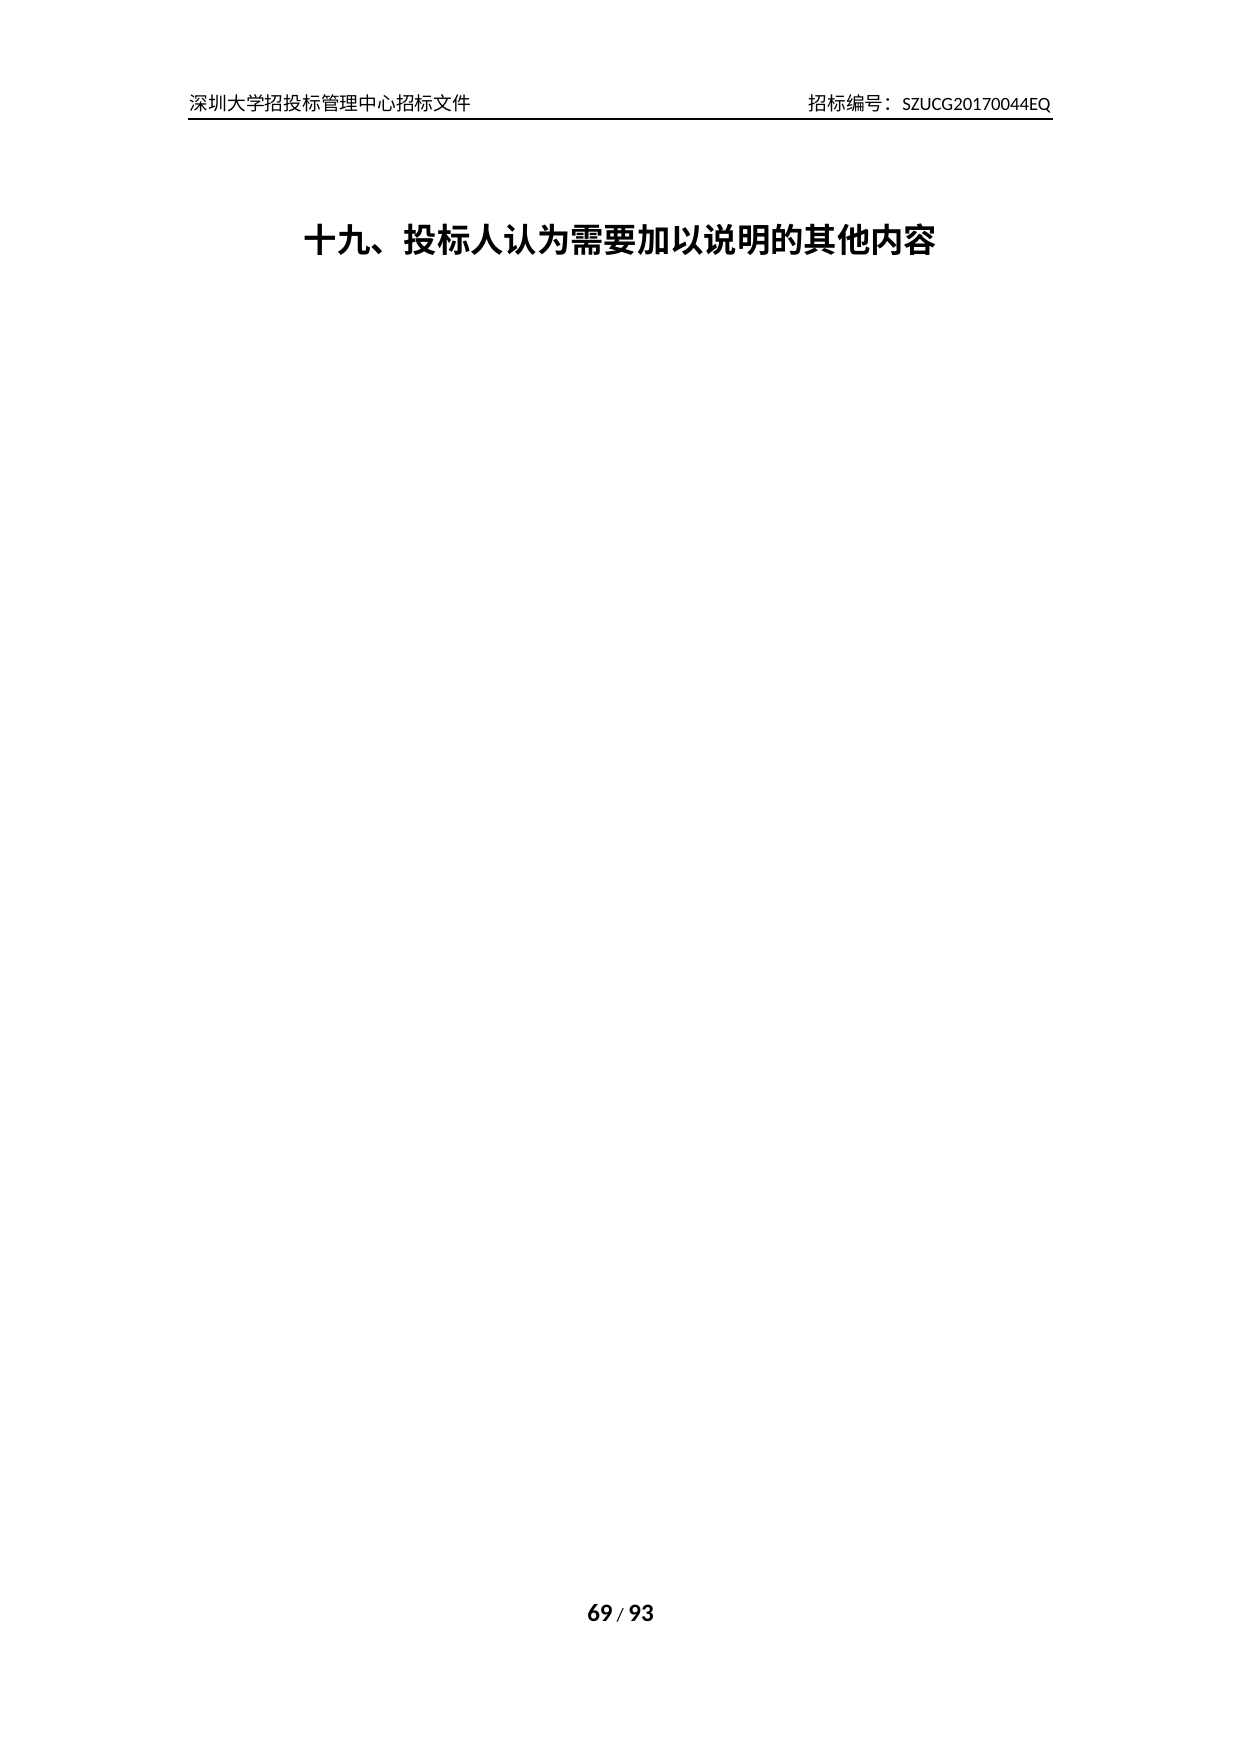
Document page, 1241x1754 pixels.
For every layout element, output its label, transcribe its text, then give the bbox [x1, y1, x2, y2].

text 十九、投标人认为需要加以说明的其他内容 [187, 206, 1053, 271]
